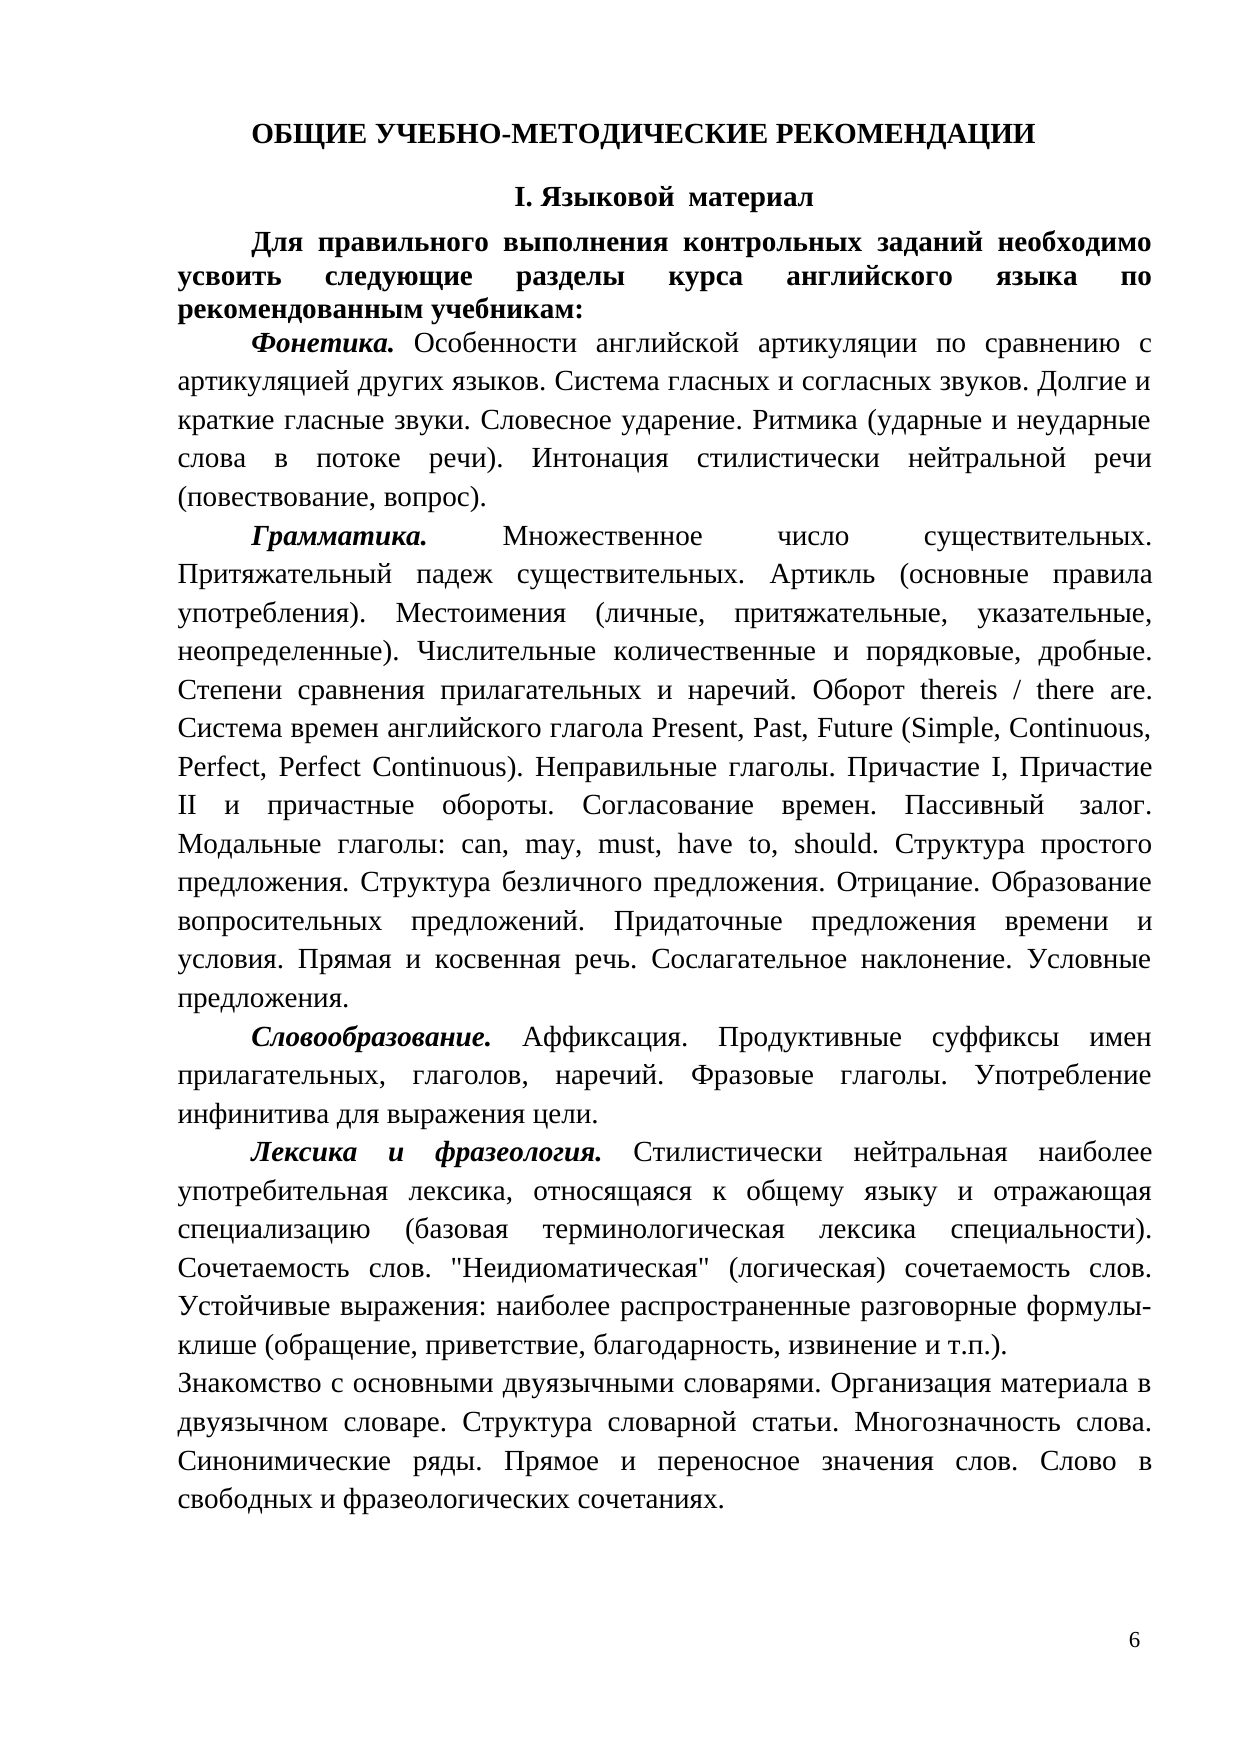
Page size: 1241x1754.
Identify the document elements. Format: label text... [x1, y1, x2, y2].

text Словообразование. Аффиксация. Продуктивные суффиксы имен прилагательных, глаголов, наречий. Фразовые глаголы. Употребление инфинитива для выражения цели. [177, 1019, 1152, 1129]
text Знакомство с основными двуязычными словарями. Организация материала в двуязычном словаре. Структура словарной статьи. Многозначность слова. Синонимические ряды. Прямое и переносное значения слов. Слово в свободных и фразеологических сочетаниях. [177, 1366, 1152, 1515]
text Фонетика. Особенности английской артикуляции по сравнению с артикуляцией других языков. Система гласных и согласных звуков. Долгие и краткие гласные звуки. Словесное ударение. Ритмика (ударные и неударные слова в потоке речи). Интонация стилистически нейтральной речи (повествование, вопрос). [177, 325, 1152, 513]
text Грамматика. Множественное число существительных. Притяжательный падеж существительных. Артикль (основные правила употребления). Местоимения (личные, притяжательные, указательные, неопределенные). Числительные количественные и порядковые, дробные. Степени сравнения прилагательных и наречий. Оборот thereis / there are. Система времен английского глагола Present, Past, Future (Simple, Continuous, Perfect, Perfect Continuous). Неправильные глаголы. Причаcтие I, Причастие II и причастные обороты. Согласование времен. Пассивный залог. Модальные глаголы: can, may, must, have to, should. Структура простого предложения. Структура безличного предложения. Отрицание. Образование вопросительных предложений. Придаточные предложения времени и условия. Прямая и косвенная речь. Сослагательное наклонение. Условные предложения. [177, 518, 1152, 1014]
subtitle ОБЩИЕ УЧЕБНО-МЕТОДИЧЕСКИЕ РЕКОМЕНДАЦИИ [251, 116, 1165, 149]
list Языковой материал [514, 179, 1165, 213]
text Лексика и фразеология. Стилистически нейтральная наиболее употребительная лексика, относящаяся к общему языку и отражающая специализацию (базовая терминологическая лексика специальности). Сочетаемость слов. "Неидиоматическая" (логическая) сочетаемость слов. Устойчивые выражения: наиболее распространенные разговорные формулы- клише (обращение, приветствие, благодарность, извинение и т.п.). [177, 1134, 1152, 1361]
subtitle Для правильного выполнения контрольных заданий необходимо усвоить следующие разделы курса английского языка по рекомендованным учебникам: [177, 224, 1152, 325]
